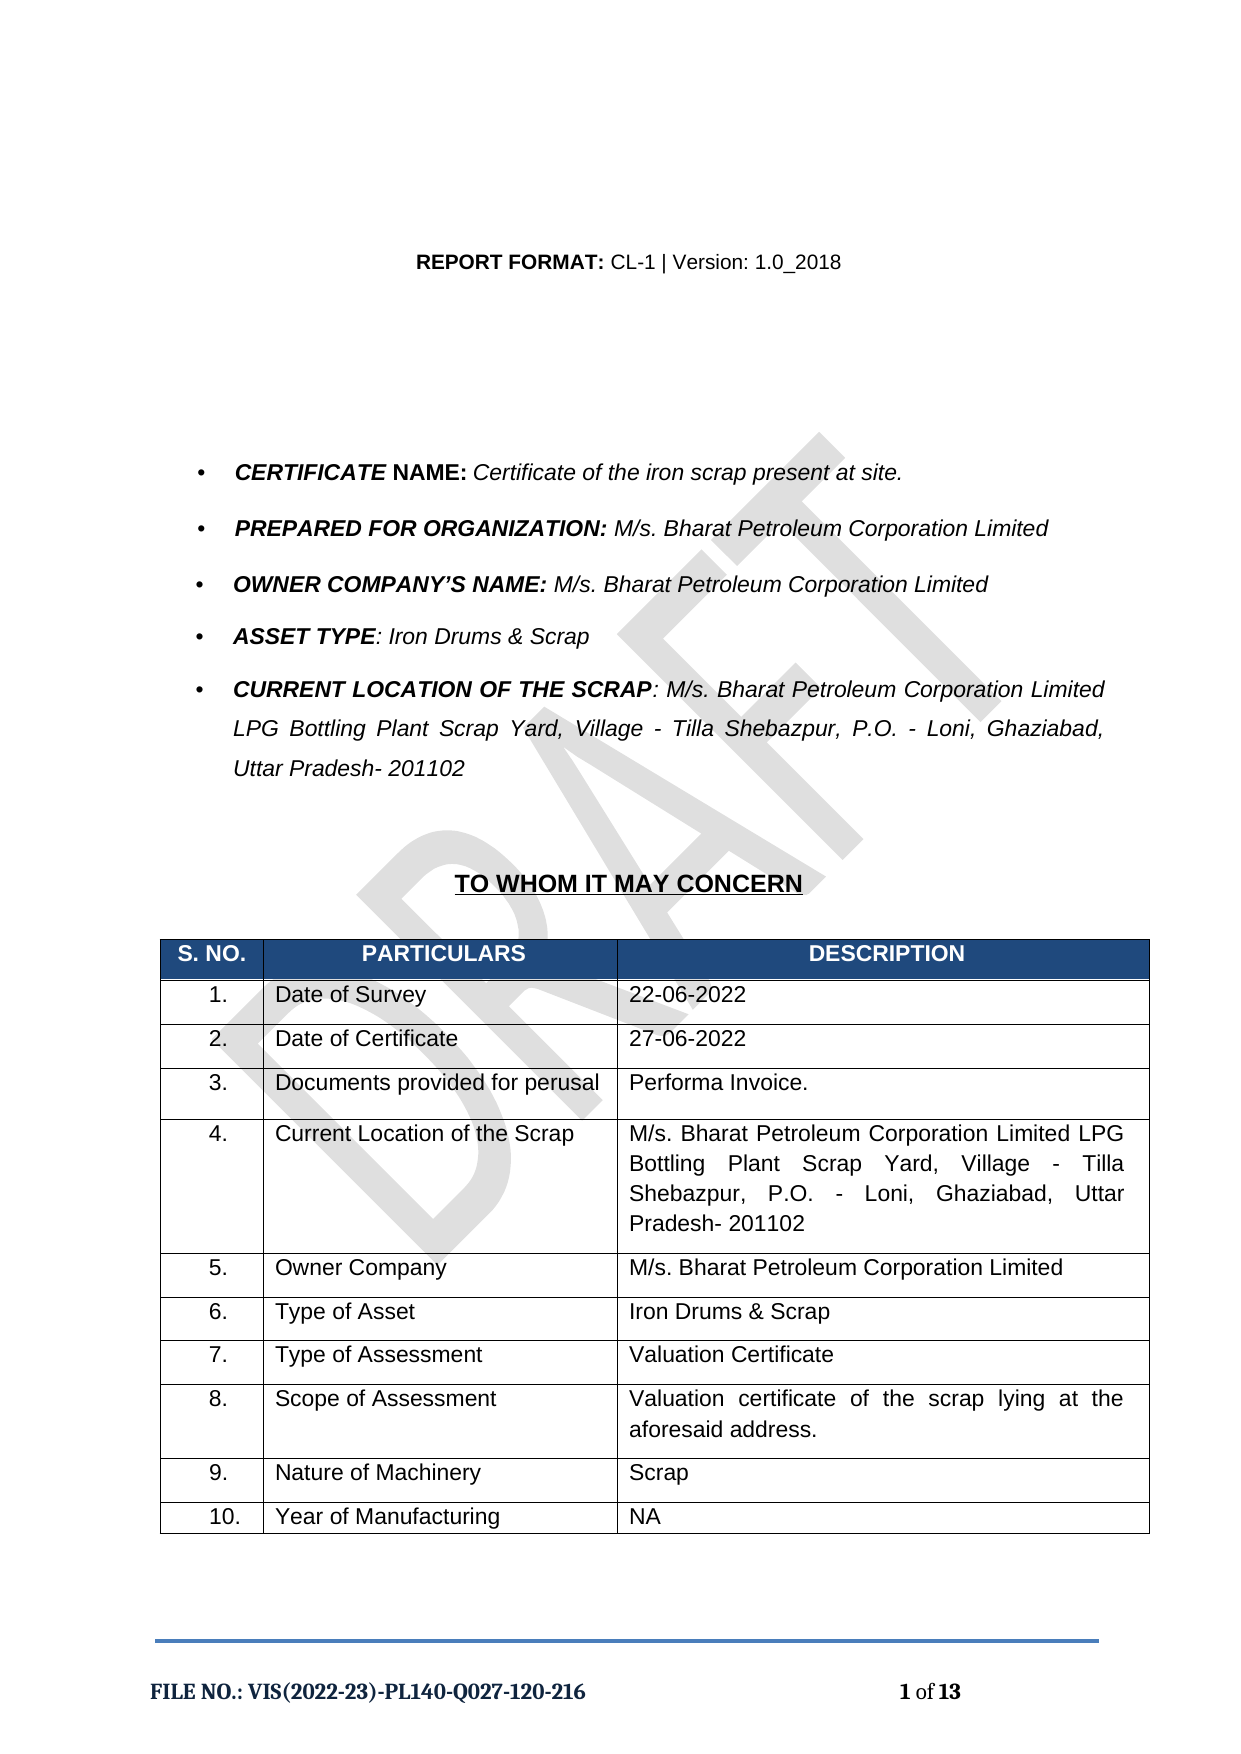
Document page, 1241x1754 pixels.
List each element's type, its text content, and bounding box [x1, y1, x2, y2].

table_cell Current Location of the Scrap [264, 1120, 617, 1253]
list CURRENT LOCATION OF THE SCRAP: M/s. Bharat Petroleum Corporation Limited LPG Bottling Plant Scrap Yard, Village - Tilla Shebazpur, P.O. - Loni, Ghaziabad, Uttar Pradesh- 201102 [195, 676, 1107, 781]
table_cell Performa Invoice. [618, 1069, 1149, 1119]
table_header DESCRIPTION [618, 940, 1149, 979]
text TO WHOM IT MAY CONCERN [150, 869, 1107, 898]
table_cell 6. [161, 1298, 263, 1340]
table_cell Scrap [618, 1459, 1149, 1502]
list PREPARED FOR ORGANIZATION: M/s. Bharat Petroleum Corporation Limited [197, 515, 1107, 542]
table_header PARTICULARS [264, 940, 617, 979]
table_cell 1. [161, 981, 263, 1024]
table_cell Type of Assessment [264, 1341, 617, 1384]
table_header S. NO. [161, 940, 263, 979]
table_cell Documents provided for perusal [264, 1069, 617, 1119]
text REPORT FORMAT: CL-1 | Version: 1.0_2018 [150, 250, 1107, 274]
table_cell 9. [161, 1459, 263, 1502]
table_cell Scope of Assessment [264, 1385, 617, 1458]
table_cell 8. [161, 1385, 263, 1458]
list OWNER COMPANY’S NAME: M/s. Bharat Petroleum Corporation Limited [195, 571, 1107, 597]
list CERTIFICATE NAME: Certificate of the iron scrap present at site. [197, 459, 1107, 485]
table_cell 5. [161, 1254, 263, 1297]
table_cell Type of Asset [264, 1298, 617, 1340]
list ASSET TYPE: Iron Drums & Scrap [195, 623, 1107, 650]
table_cell M/s. Bharat Petroleum Corporation Limited LPG Bottling Plant Scrap Yard, Village - Tilla Shebazpur, P.O. - Loni, Ghaziabad, Uttar Pradesh- 201102 [618, 1120, 1149, 1253]
table_cell 4. [161, 1120, 263, 1253]
table_cell Valuation Certificate [618, 1341, 1149, 1384]
table_cell Owner Company [264, 1254, 617, 1297]
table_cell 10. [161, 1503, 263, 1533]
table_cell M/s. Bharat Petroleum Corporation Limited [618, 1254, 1149, 1297]
table_cell [618, 1025, 1149, 1068]
table_cell Valuation certificate of the scrap lying at the aforesaid address. [618, 1385, 1149, 1458]
table_cell [618, 981, 1149, 1024]
table_cell Nature of Machinery [264, 1459, 617, 1502]
table_cell 2. [161, 1025, 263, 1068]
table_cell Iron Drums & Scrap [618, 1298, 1149, 1340]
table_cell 7. [161, 1341, 263, 1384]
table_cell Year of Manufacturing [264, 1503, 617, 1533]
table_cell Date of Certificate [264, 1025, 617, 1068]
table_cell NA [618, 1503, 1149, 1533]
table_cell 3. [161, 1069, 263, 1119]
table_cell Date of Survey [264, 981, 617, 1024]
